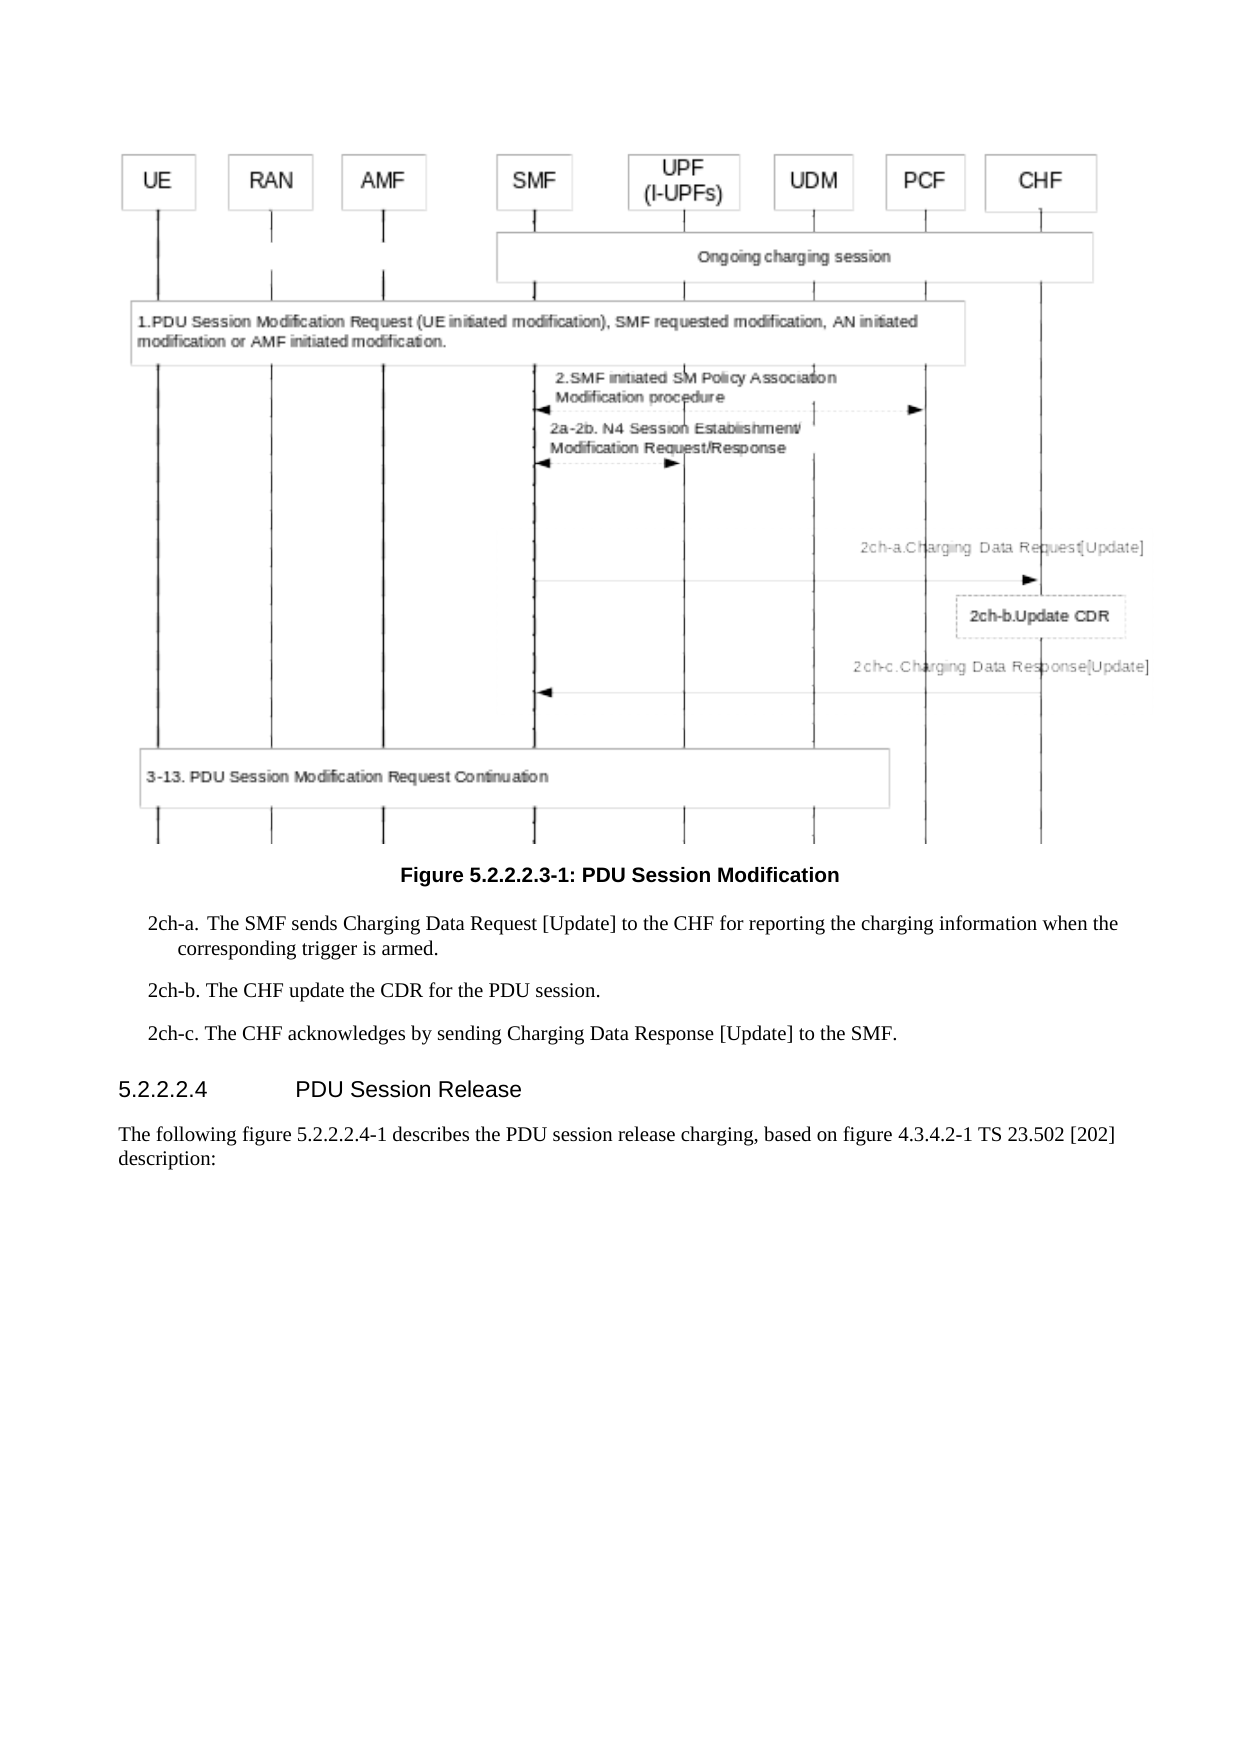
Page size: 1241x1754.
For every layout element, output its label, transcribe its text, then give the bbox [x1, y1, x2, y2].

text 2ch-c. The CHF acknowledges by sending Charging Data Response [Update] to the SMF. [148, 1021, 1122, 1045]
text The following figure 5.2.2.2.4-1 describes the PDU session release charging, based on figure 4.3.4.2-1 TS 23.502 [202] description: [118, 1121, 1122, 1169]
text 2ch-a. The SMF sends Charging Data Request [Update] to the CHF for reporting the charging information when the corresponding trigger is armed. [148, 911, 1122, 959]
text Figure 5.2.2.2.3-1: PDU Session Modification [118, 862, 1122, 886]
subtitle 5.2.2.2.4 PDU Session Release [118, 1076, 1122, 1103]
text 2ch-b. The CHF update the CDR for the PDU session. [148, 978, 1122, 1002]
